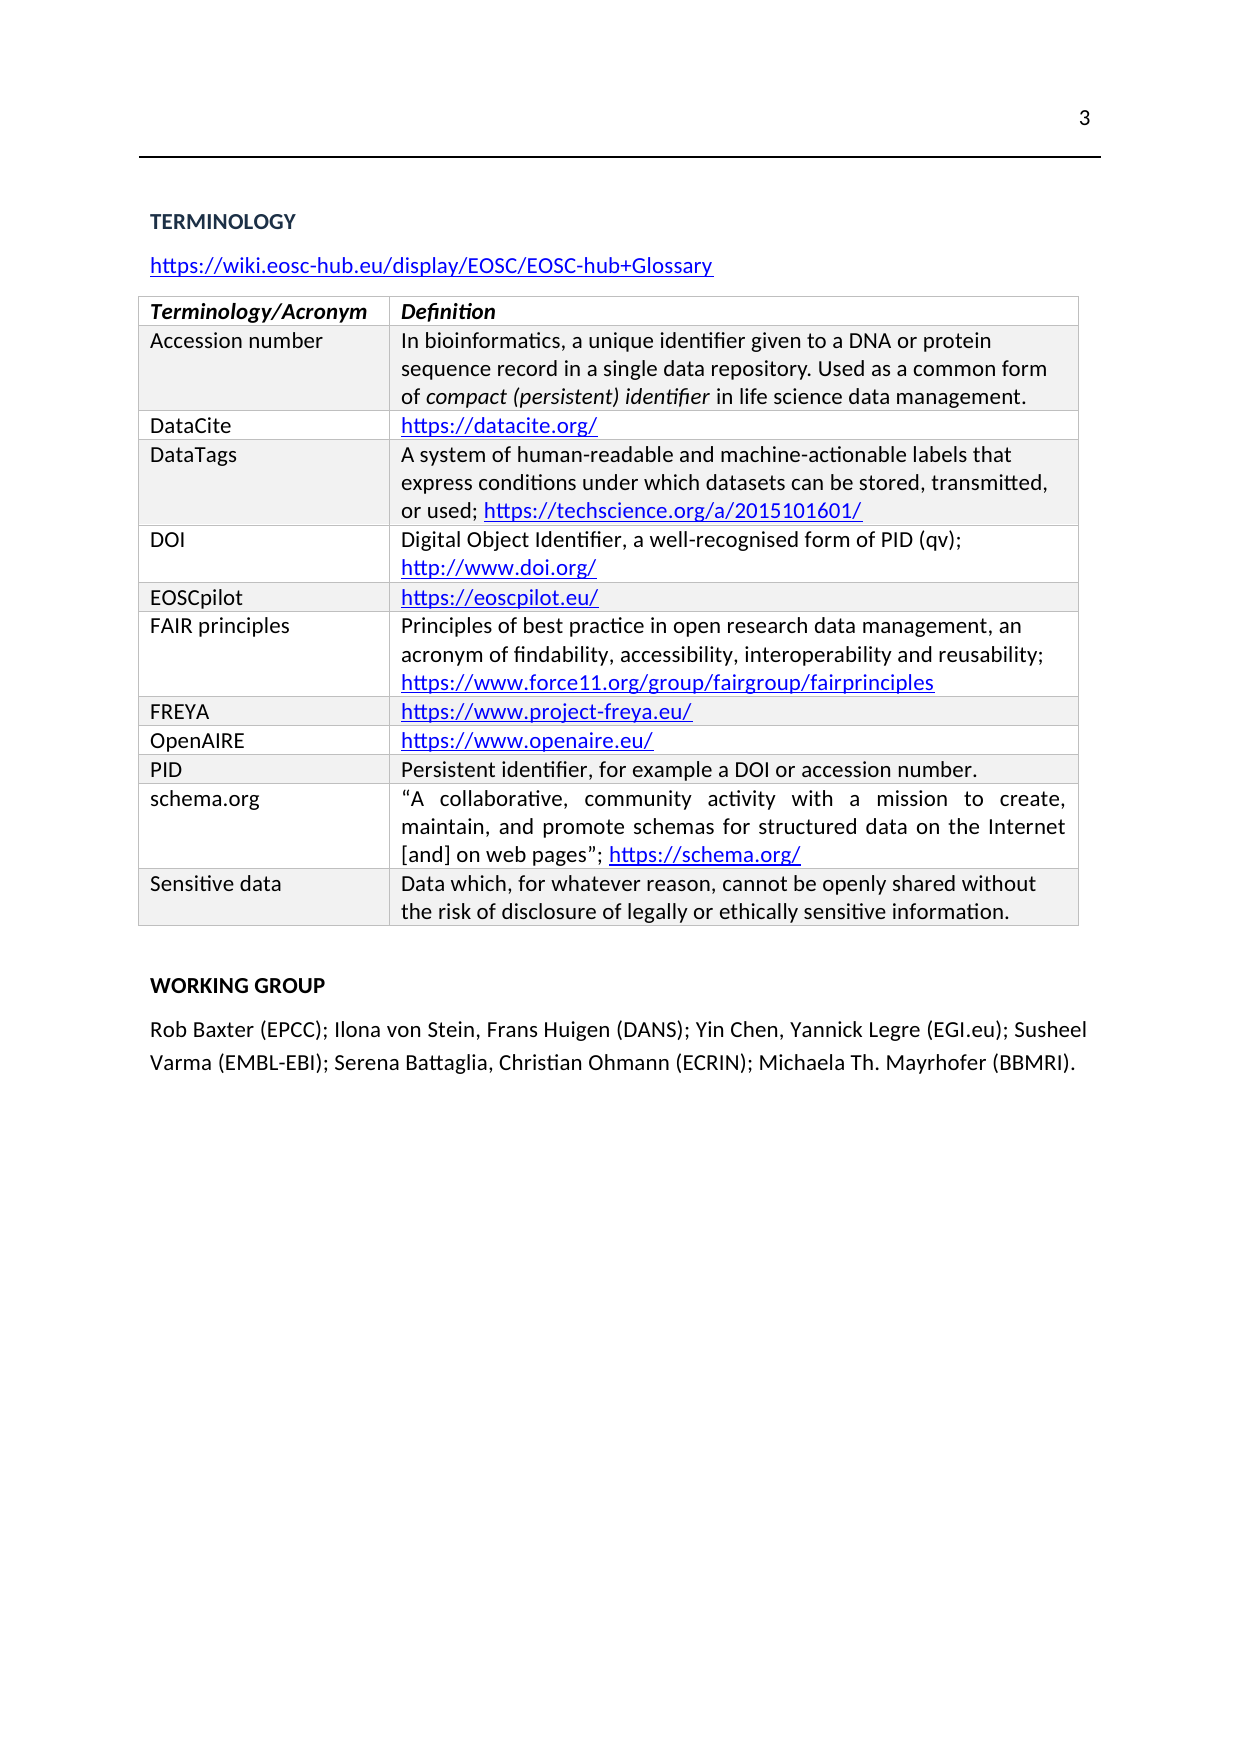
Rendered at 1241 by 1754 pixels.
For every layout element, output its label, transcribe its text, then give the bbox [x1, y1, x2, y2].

text https://wiki.eosc-hub.eu/display/EOSC/EOSC-hub+Glossary [150, 251, 1090, 279]
table_cell Accession number [139, 326, 389, 410]
table_cell schema.org [139, 784, 389, 868]
table_cell Data which, for whatever reason, cannot be openly shared without the risk of disclosure of legally or ethically sensitive information. [390, 869, 1078, 925]
table_cell Sensitive data [139, 869, 389, 925]
table_cell Persistent identifier, for example a DOI or accession number. [390, 755, 1078, 783]
table_cell https://datacite.org/ [390, 411, 1078, 439]
table_cell In bioinformatics, a unique identifier given to a DNA or protein sequence record in a single data repository. Used as a common form of compact (persistent) identifier in life science data management. [390, 326, 1078, 410]
text WORKING GROUP [150, 971, 1090, 999]
table_cell OpenAIRE [139, 726, 389, 754]
table_cell Principles of best practice in open research data management, an acronym of findability, accessibility, interoperability and reusability; https://www.force11.org/group/fairgroup/fairprinciples [390, 612, 1078, 696]
table_cell “A collaborative, community activity with a mission to create, maintain, and promote schemas for structured data on the Internet [and] on web pages”; https://schema.org/ [390, 784, 1078, 868]
table_cell A system of human-readable and machine-actionable labels that express conditions under which datasets can be stored, transmitted, or used; https://techscience.org/a/2015101601/ [390, 440, 1078, 524]
table_cell PID [139, 755, 389, 783]
text TERMINOLOGY [150, 207, 1090, 235]
table_header Terminology/Acronym [139, 297, 389, 325]
table_header Definition [390, 297, 1078, 325]
table_cell DOI [139, 526, 389, 582]
table_cell Digital Object Identifier, a well-recognised form of PID (qv); http://www.doi.org/ [390, 526, 1078, 582]
table_cell https://eoscpilot.eu/ [390, 583, 1078, 611]
table_cell https://www.project-freya.eu/ [390, 697, 1078, 725]
table_cell DataCite [139, 411, 389, 439]
table_cell EOSCpilot [139, 583, 389, 611]
table_cell DataTags [139, 440, 389, 524]
table_cell https://www.openaire.eu/ [390, 726, 1078, 754]
table_cell FREYA [139, 697, 389, 725]
text Rob Baxter (EPCC); Ilona von Stein, Frans Huigen (DANS); Yin Chen, Yannick Legre (EGI.eu); Susheel Varma (EMBL-EBI); Serena Battaglia, Christian Ohmann (ECRIN); Michaela Th. Mayrhofer (BBMRI). [150, 1016, 1090, 1076]
table_cell FAIR principles [139, 612, 389, 696]
